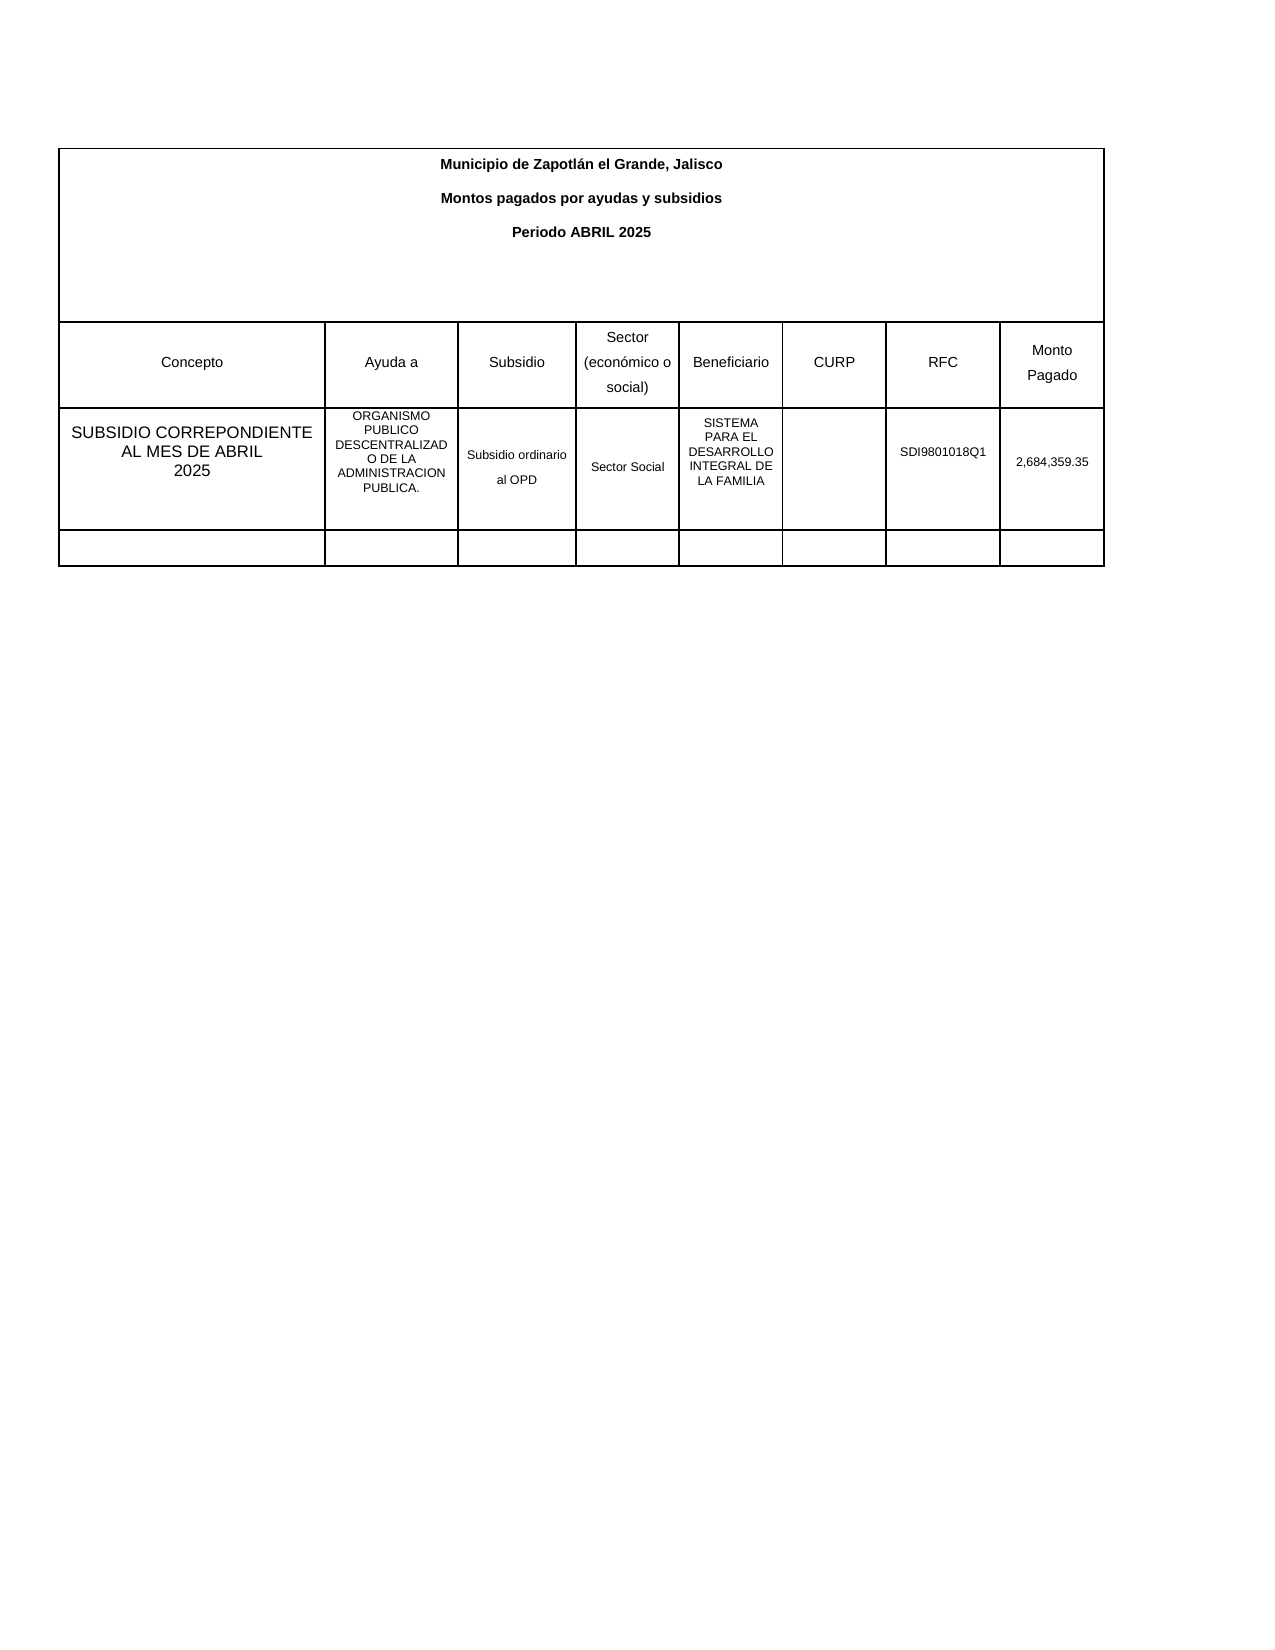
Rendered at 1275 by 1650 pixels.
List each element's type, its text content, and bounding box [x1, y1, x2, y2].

table_cell CURP [783, 323, 885, 407]
table_cell [459, 531, 575, 565]
table_cell [326, 531, 457, 565]
table_cell Beneficiario [680, 323, 782, 407]
table_cell [60, 531, 324, 565]
table_cell 2,684,359.35 [1001, 409, 1103, 529]
table_cell SUBSIDIO CORREPONDIENTE AL MES DE ABRIL 2025 [60, 409, 324, 529]
table_cell [577, 531, 678, 565]
table_cell Monto Pagado [1001, 323, 1103, 407]
table_cell [887, 531, 999, 565]
table_cell [783, 409, 885, 529]
table_cell Concepto [60, 323, 324, 407]
table_cell Subsidio [459, 323, 575, 407]
table_cell ORGANISMO PUBLICO DESCENTRALIZADO DE LA ADMINISTRACION PUBLICA. [326, 409, 457, 529]
table_cell RFC [887, 323, 999, 407]
table_cell Subsidio ordinario al OPD [459, 409, 575, 529]
table_header Municipio de Zapotlán el Grande, Jalisco Montos pagados por ayudas y subsidios Periodo ABRIL 2025 [60, 149, 1103, 321]
table_cell SISTEMA PARA EL DESARROLLO INTEGRAL DE LA FAMILIA [680, 409, 782, 529]
table_cell Sector (económico o social) [577, 323, 678, 407]
table_cell Sector Social [577, 409, 678, 529]
table_cell [1001, 531, 1103, 565]
table_cell SDI9801018Q1 [887, 409, 999, 529]
table_cell Ayuda a [326, 323, 457, 407]
table_cell [680, 531, 782, 565]
table_cell [783, 531, 885, 565]
